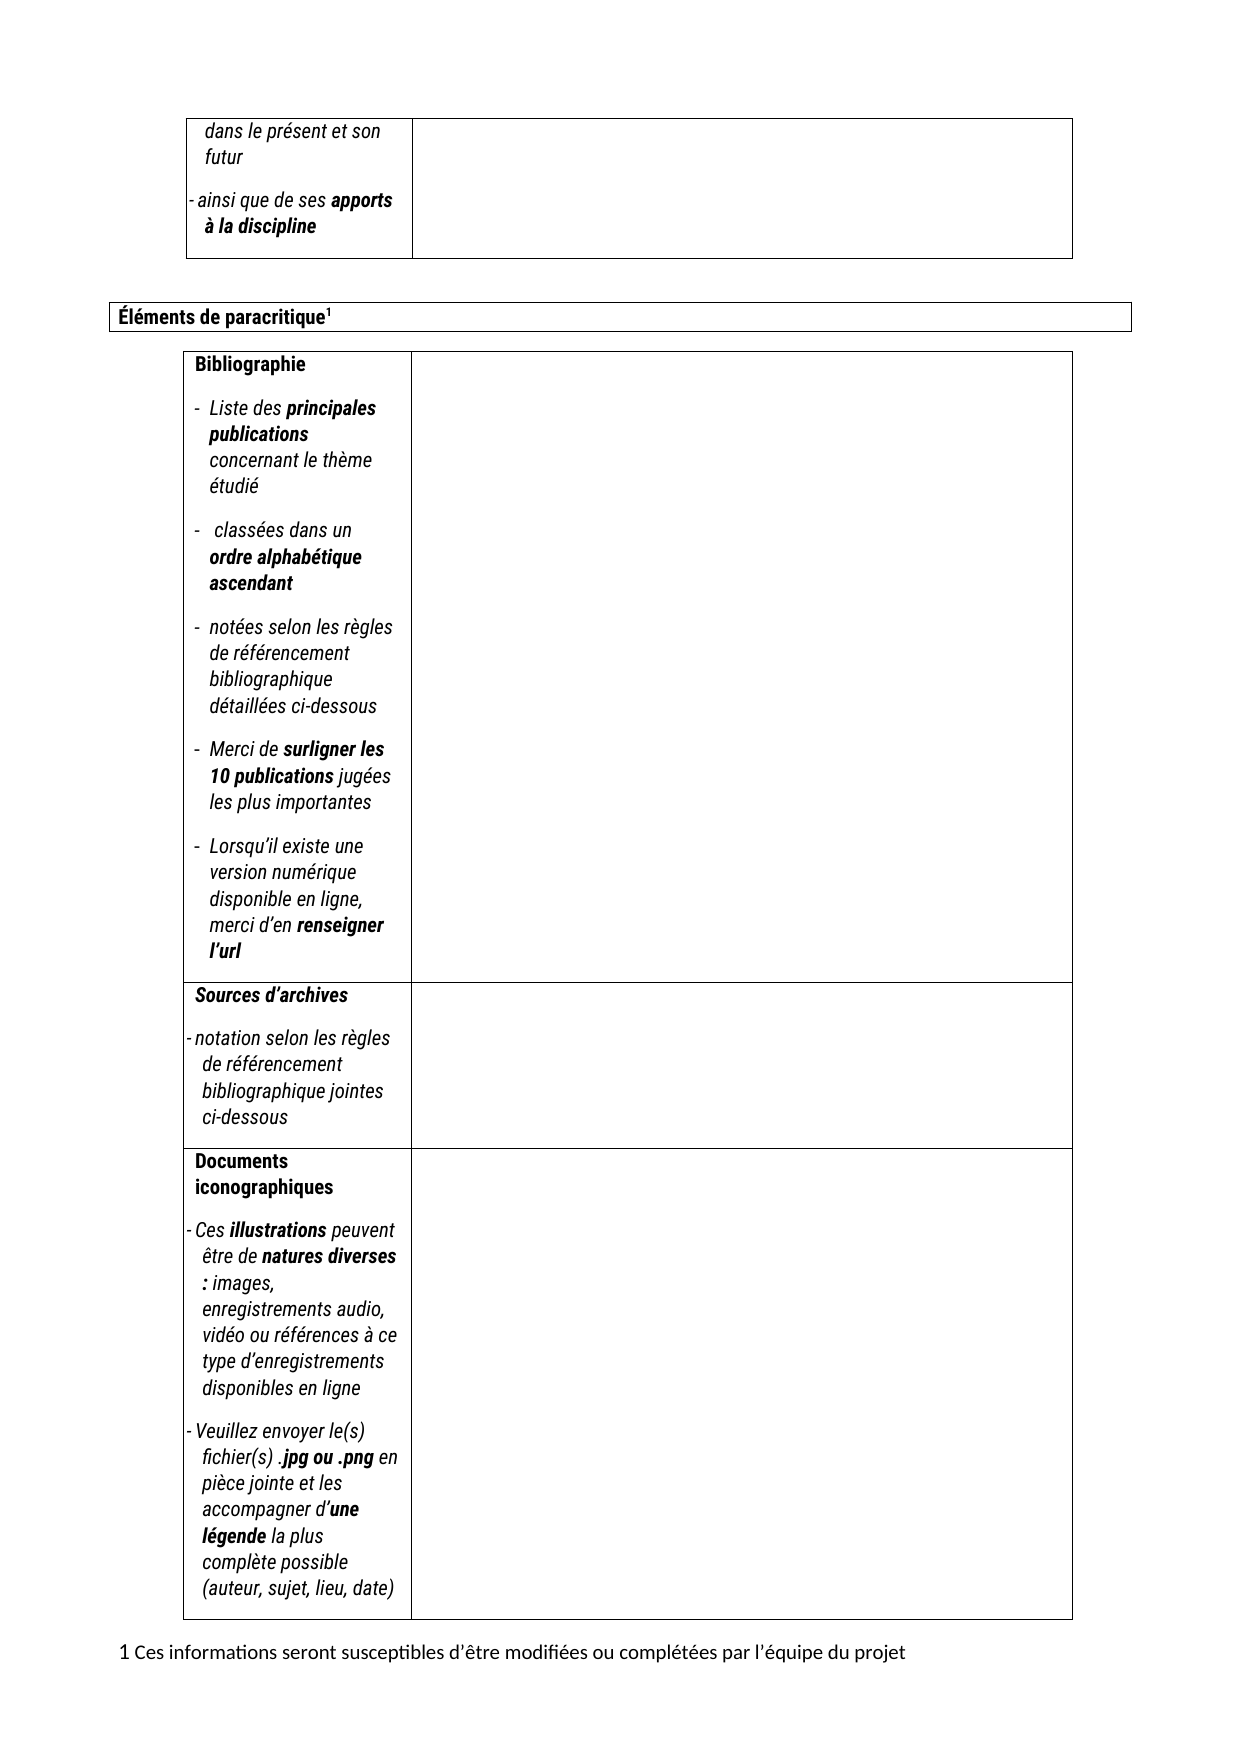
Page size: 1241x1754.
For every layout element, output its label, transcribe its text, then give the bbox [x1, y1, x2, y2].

table_cell [412, 983, 1072, 1148]
text Éléments de paracritique [110, 303, 1131, 331]
table_header [412, 352, 1072, 982]
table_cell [184, 1149, 411, 1619]
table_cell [187, 119, 412, 258]
table_cell [412, 1149, 1072, 1619]
table_cell Sources d’archives notation selon les règles de référencement bibliographique jointes ci-dessous [184, 983, 411, 1148]
table_cell [413, 119, 1072, 258]
table_header Bibliographie Liste des principales publications concernant le thème étudié classées dans un ordre alphabétique ascendant notées selon les règles de référencement bibliographique détaillées ci-dessous Merci de surligner les 10 publications jugées les plus importantes Lorsqu’il existe une version numérique disponible en ligne, merci d’en renseigner l’url [184, 352, 411, 982]
